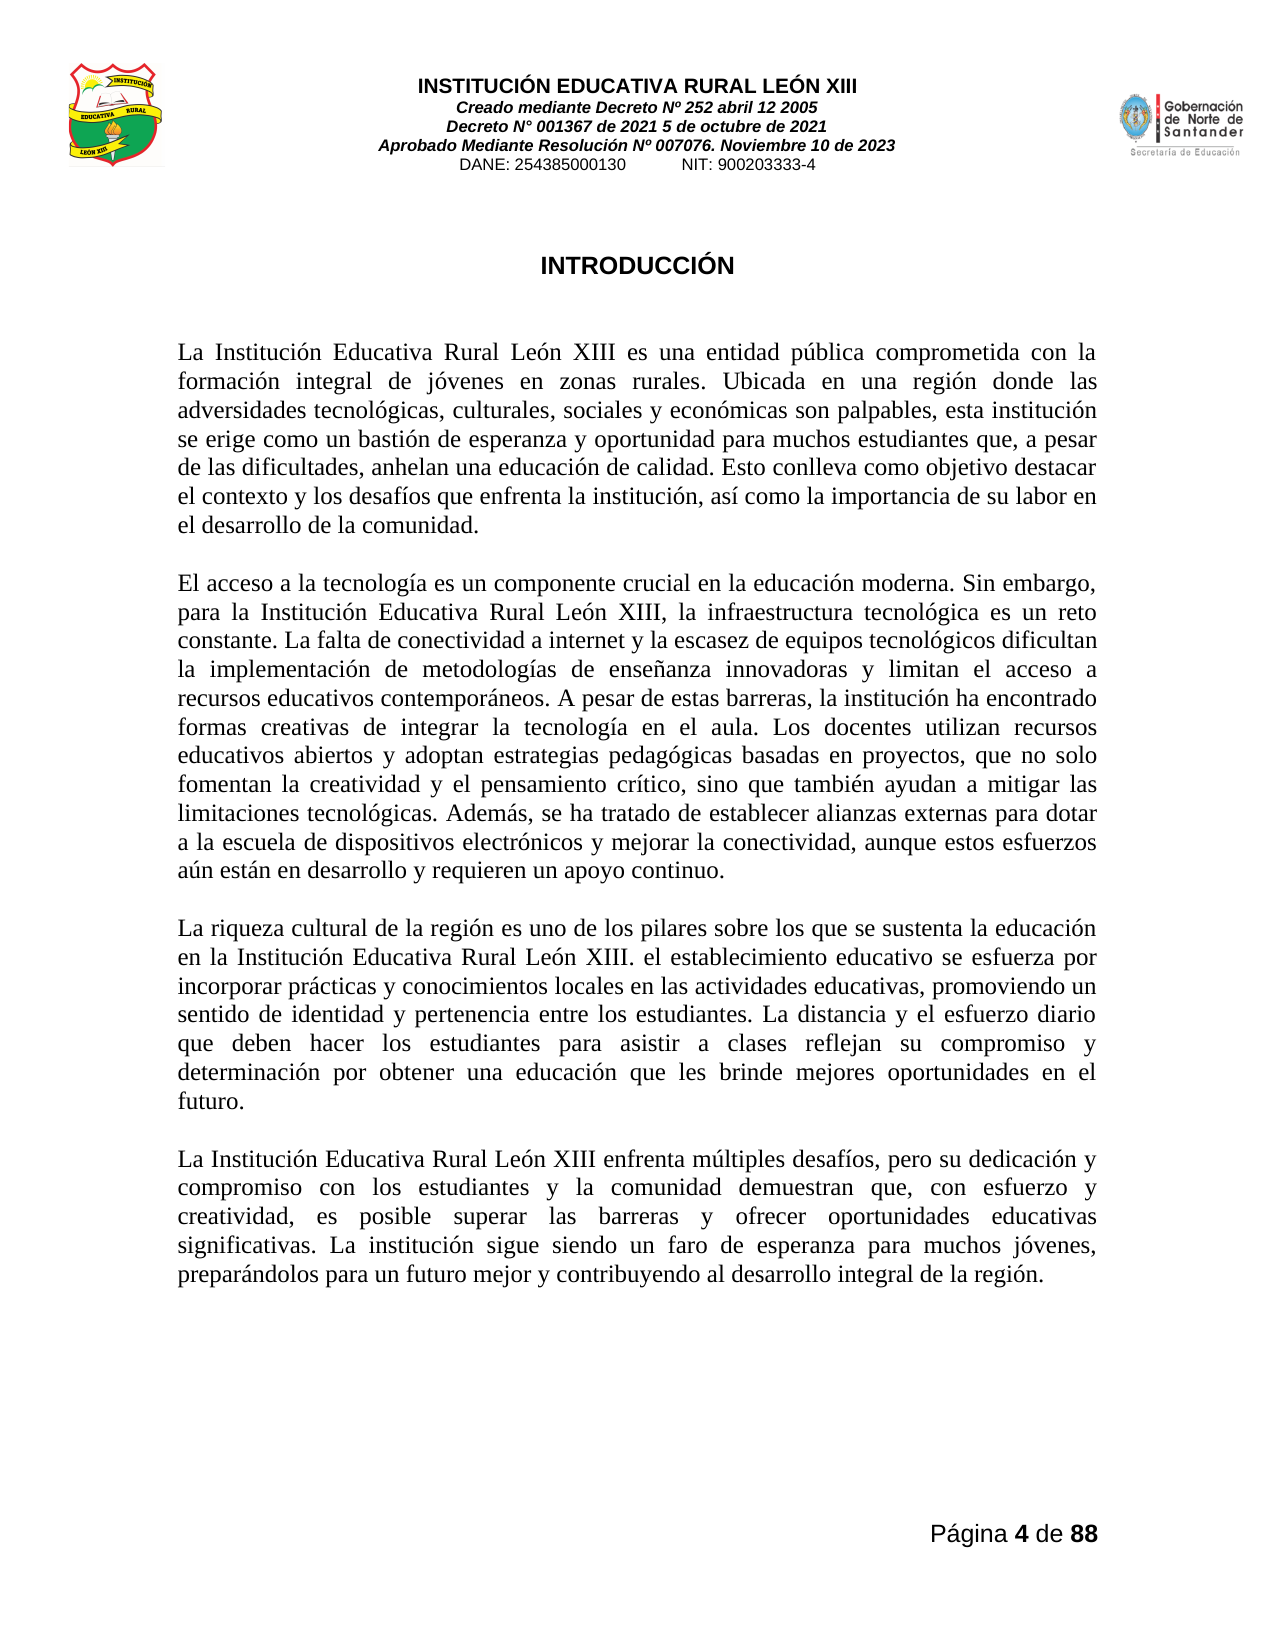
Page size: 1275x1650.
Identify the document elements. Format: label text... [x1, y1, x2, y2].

text El acceso a la tecnología es un componente crucial en la educación moderna. Sin embargo, para la Institución Educativa Rural León XIII, la infraestructura tecnológica es un reto constante. La falta de conectividad a internet y la escasez de equipos tecnológicos dificultan la implementación de metodologías de enseñanza innovadoras y limitan el acceso a recursos educativos contemporáneos. A pesar de estas barreras, la institución ha encontrado formas creativas de integrar la tecnología en el aula. Los docentes utilizan recursos educativos abiertos y adoptan estrategias pedagógicas basadas en proyectos, que no solo fomentan la creatividad y el pensamiento crítico, sino que también ayudan a mitigar las limitaciones tecnológicas. Además, se ha tratado de establecer alianzas externas para dotar a la escuela de dispositivos electrónicos y mejorar la conectividad, aunque estos esfuerzos aún están en desarrollo y requieren un apoyo continuo. [177, 568, 1098, 884]
text La Institución Educativa Rural León XIII es una entidad pública comprometida con la formación integral de jóvenes en zonas rurales. Ubicada en una región donde las adversidades tecnológicas, culturales, sociales y económicas son palpables, esta institución se erige como un bastión de esperanza y oportunidad para muchos estudiantes que, a pesar de las dificultades, anhelan una educación de calidad. Esto conlleva como objetivo destacar el contexto y los desafíos que enfrenta la institución, así como la importancia de su labor en el desarrollo de la comunidad. [177, 337, 1098, 539]
picture [68, 63, 166, 167]
text INTRODUCCIÓN [177, 251, 1098, 279]
text La riqueza cultural de la región es uno de los pilares sobre los que se sustenta la educación en la Institución Educativa Rural León XIII. el establecimiento educativo se esfuerza por incorporar prácticas y conocimientos locales en las actividades educativas, promoviendo un sentido de identidad y pertenencia entre los estudiantes. La distancia y el esfuerzo diario que deben hacer los estudiantes para asistir a clases reflejan su compromiso y determinación por obtener una educación que les brinde mejores oportunidades en el futuro. [177, 913, 1098, 1114]
picture [1114, 87, 1252, 166]
text La Institución Educativa Rural León XIII enfrenta múltiples desafíos, pero su dedicación y compromiso con los estudiantes y la comunidad demuestran que, con esfuerzo y creatividad, es posible superar las barreras y ofrecer oportunidades educativas significativas. La institución sigue siendo un faro de esperanza para muchos jóvenes, preparándolos para un futuro mejor y contribuyendo al desarrollo integral de la región. [177, 1144, 1098, 1287]
